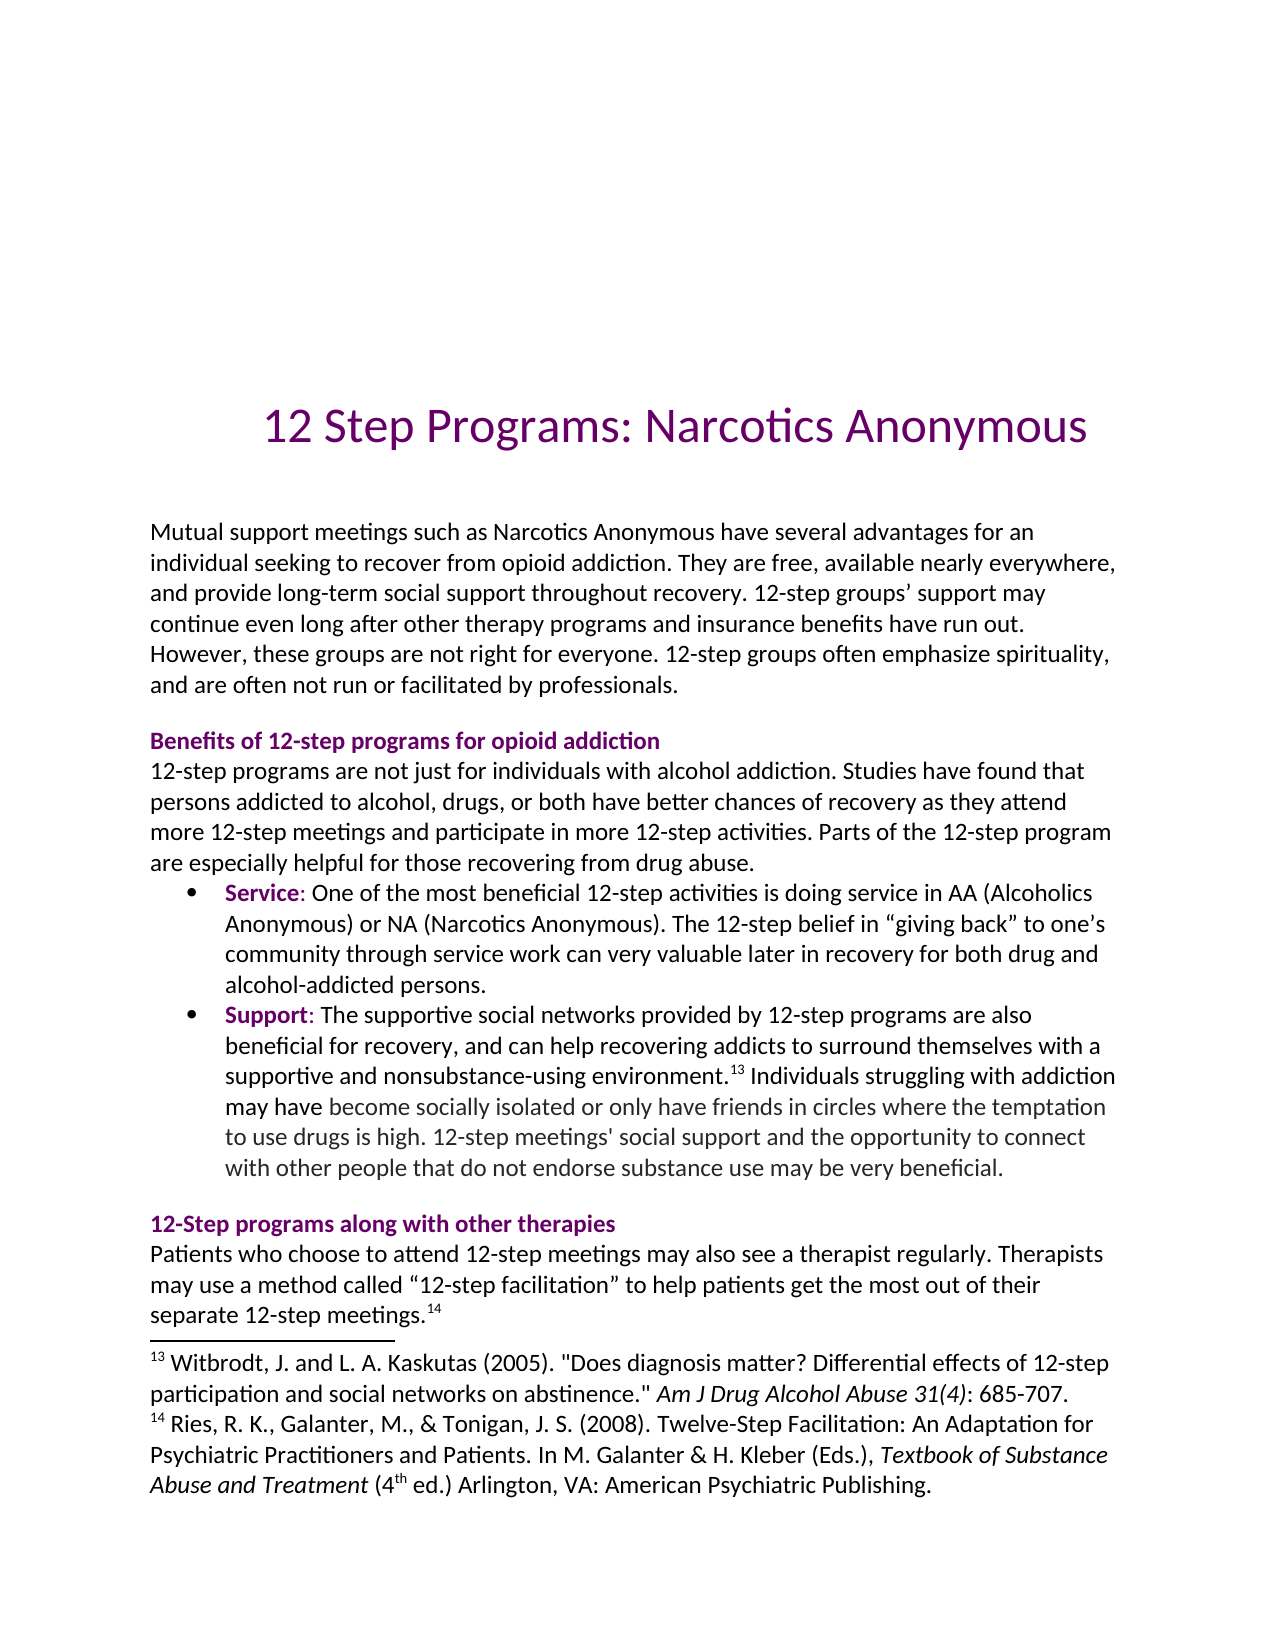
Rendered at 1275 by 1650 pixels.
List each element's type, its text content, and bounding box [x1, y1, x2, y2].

text 12 Step Programs: Narcotics Anonymous [150, 394, 1125, 455]
text 12-step programs are not just for individuals with alcohol addiction. Studies have found that persons addicted to alcohol, drugs, or both have better chances of recovery as they attend more 12-step meetings and participate in more 12-step activities. Parts of the 12-step program are especially helpful for those recovering from drug abuse. [150, 755, 1125, 877]
list Support: The supportive social networks provided by 12-step programs are also beneficial for recovery, and can help recovering addicts to surround themselves with a supportive and nonsubstance-using environment. Individuals struggling with addiction may have become socially isolated or only have friends in circles where the temptation to use drugs is high. 12-step meetings' social support and the opportunity to connect with other people that do not endorse substance use may be very beneficial. [187, 999, 1125, 1183]
text 12-Step programs along with other therapies [150, 1208, 1125, 1238]
text Mutual support meetings such as Narcotics Anonymous have several advantages for an individual seeking to recover from opioid addiction. They are free, available nearly everywhere, and provide long-term social support throughout recovery. 12-step groups’ support may continue even long after other therapy programs and insurance benefits have run out. However, these groups are not right for everyone. 12-step groups often emphasize spirituality, and are often not run or facilitated by professionals. [150, 516, 1125, 699]
text Benefits of 12-step programs for opioid addiction [150, 725, 1125, 755]
text Patients who choose to attend 12-step meetings may also see a therapist regularly. Therapists may use a method called “12-step facilitation” to help patients get the most out of their separate 12-step meetings. [150, 1238, 1125, 1330]
list Service: One of the most beneficial 12-step activities is doing service in AA (Alcoholics Anonymous) or NA (Narcotics Anonymous). The 12-step belief in “giving back” to one’s community through service work can very valuable later in recovery for both drug and alcohol-addicted persons. [187, 877, 1125, 999]
